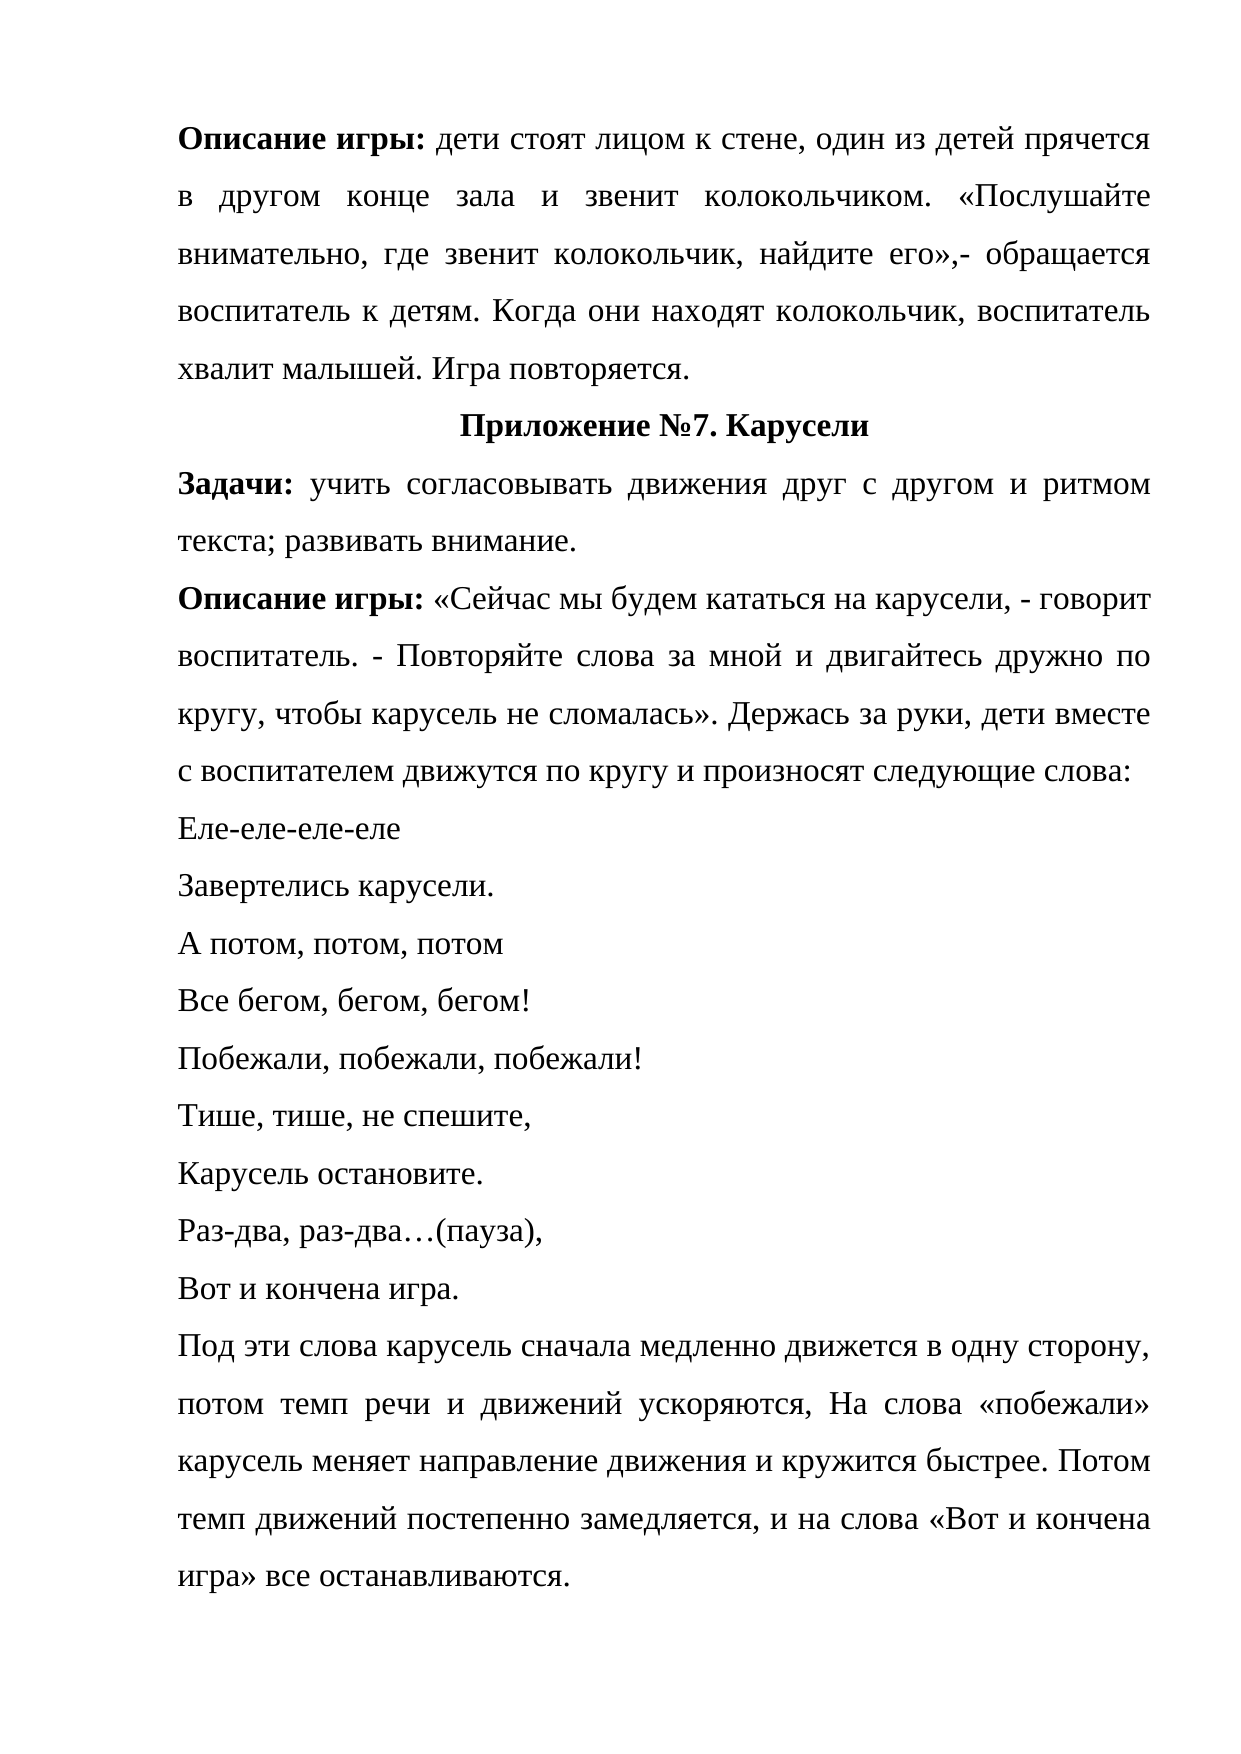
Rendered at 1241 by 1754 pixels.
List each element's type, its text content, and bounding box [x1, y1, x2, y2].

text Под эти слова карусель сначала медленно движется в одну сторону, потом темп речи и движений ускоряются, На слова «побежали» карусель меняет направление движения и кружится быстрее. Потом темп движений постепенно замедляется, и на слова «Вот и кончена игра» все останавливаются. [177, 1326, 1152, 1594]
text Описание игры: дети стоят лицом к стене, один из детей прячется в другом конце зала и звенит колокольчиком. «Послушайте внимательно, где звенит колокольчик, найдите его»,- обращается воспитатель к детям. Когда они находят колокольчик, воспитатель хвалит малышей. Игра повторяется. [177, 118, 1152, 386]
text Карусель остановите. [177, 1153, 1152, 1191]
text Тише, тише, не спешите, [177, 1096, 1152, 1134]
text А потом, потом, потом [177, 923, 1152, 961]
text Все бегом, бегом, бегом! [177, 981, 1152, 1019]
text Описание игры: «Сейчас мы будем кататься на карусели, - говорит воспитатель. - Повторяйте слова за мной и двигайтесь дружно по кругу, чтобы карусель не сломалась». Держась за руки, дети вместе с воспитателем движутся по кругу и произносят следующие слова: [177, 578, 1152, 789]
text Приложение №7. Карусели [177, 406, 1152, 444]
text Еле-еле-еле-еле [177, 808, 1152, 846]
text Раз-два, раз-два…(пауза), [177, 1211, 1152, 1249]
text Побежали, побежали, побежали! [177, 1038, 1152, 1076]
text Завертелись карусели. [177, 866, 1152, 904]
text Задачи: учить согласовывать движения друг с другом и ритмом текста; развивать внимание. [177, 463, 1152, 559]
text Вот и кончена игра. [177, 1268, 1152, 1306]
